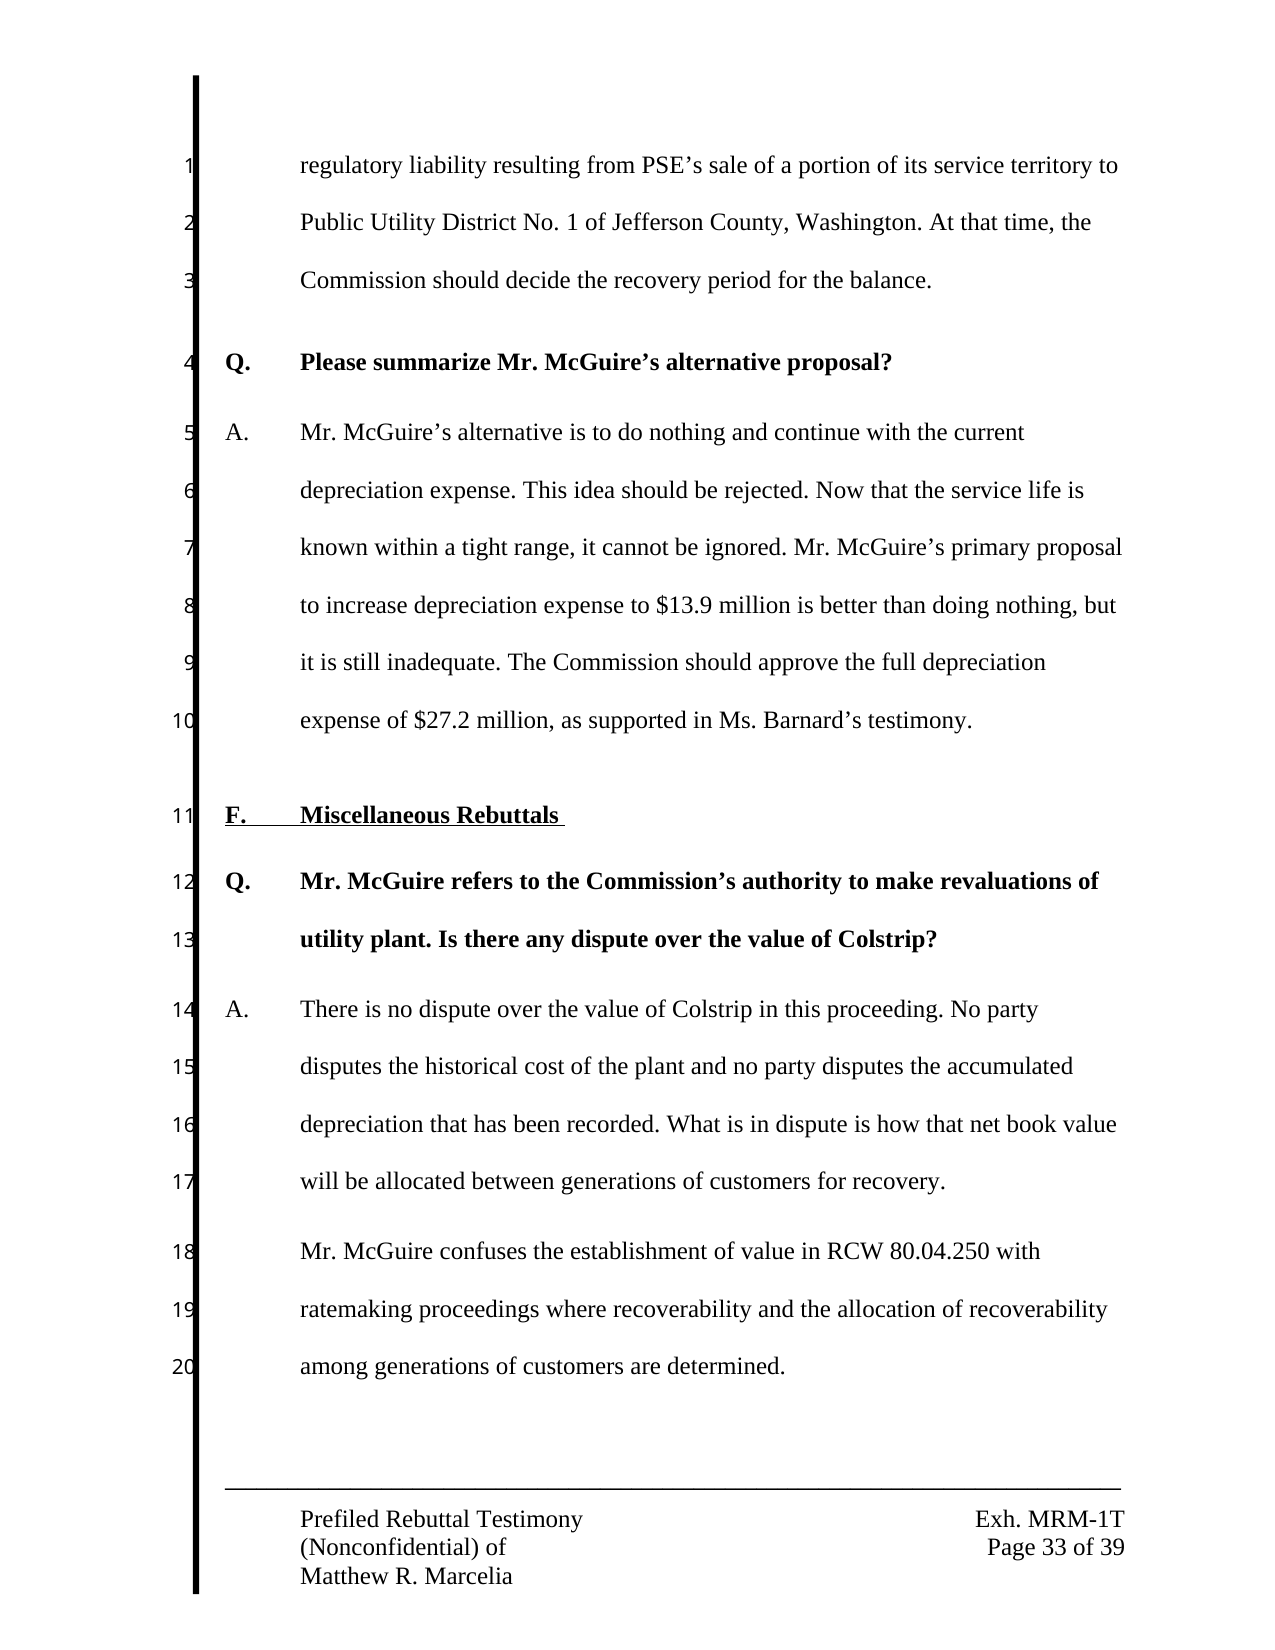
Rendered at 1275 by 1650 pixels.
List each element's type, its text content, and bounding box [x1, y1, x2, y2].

text Q. Mr. McGuire refers to the Commission’s authority to make revaluations of utility plant. Is there any dispute over the value of Colstrip? [225, 866, 1125, 952]
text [300, 150, 1125, 294]
text Q. Please summarize Mr. McGuire’s alternative proposal? [225, 347, 1125, 376]
text Mr. McGuire confuses the establishment of value in RCW 80.04.250 with ratemaking proceedings where recoverability and the allocation of recoverability among generations of customers are determined. [300, 1236, 1125, 1380]
text A. There is no dispute over the value of Colstrip in this proceeding. No party disputes the historical cost of the plant and no party disputes the accumulated depreciation that has been recorded. What is in dispute is how that net book value will be allocated between generations of customers for recovery. [225, 994, 1125, 1195]
text A. Mr. McGuire’s alternative is to do nothing and continue with the current depreciation expense. This idea should be rejected. Now that the service life is known within a tight range, it cannot be ignored. Mr. McGuire’s primary proposal to increase depreciation expense to $13.9 million is better than doing nothing, but it is still inadequate. The Commission should approve the full depreciation expense of $27.2 million, as supported in Ms. Barnard’s testimony. [225, 417, 1125, 734]
subtitle F. Miscellaneous Rebuttals [225, 800, 1050, 829]
